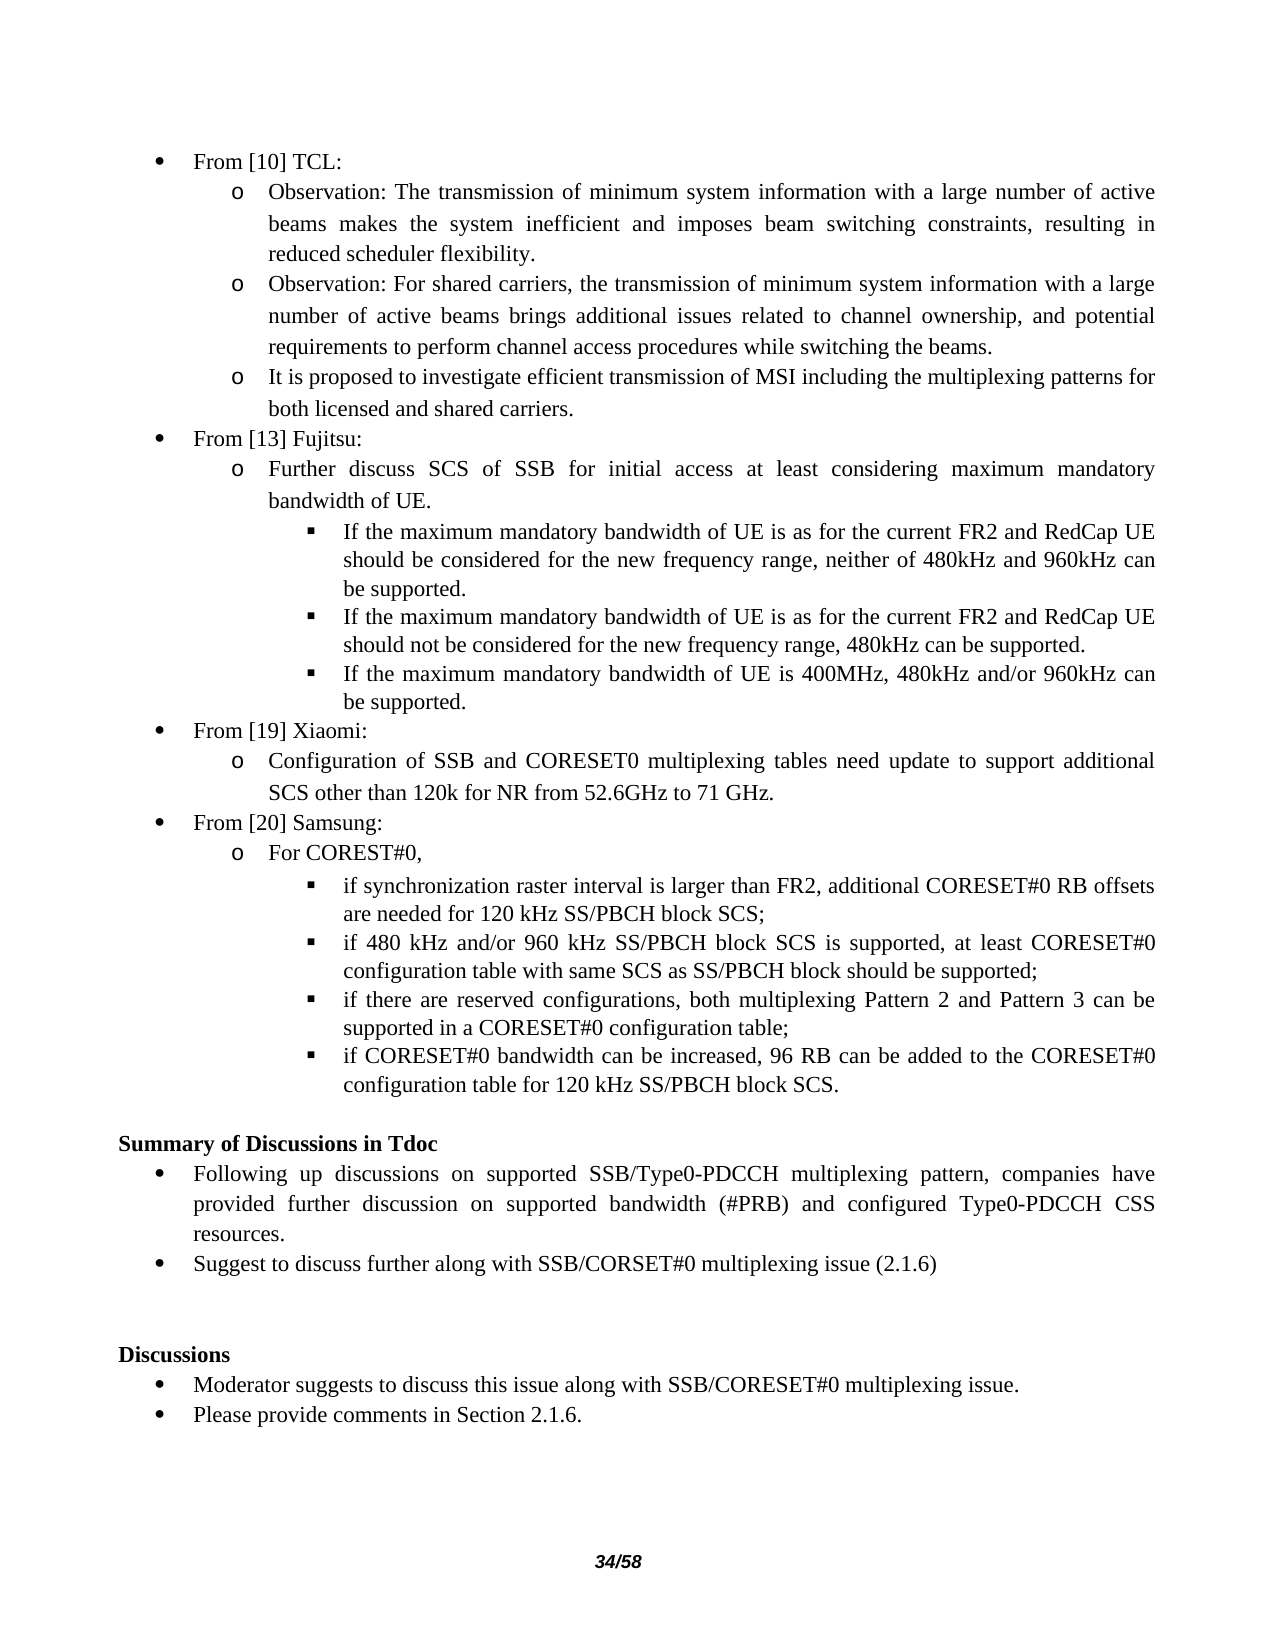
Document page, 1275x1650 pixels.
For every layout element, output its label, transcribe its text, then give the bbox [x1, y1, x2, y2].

list If the maximum mandatory bandwidth of UE is 400MHz, 480kHz and/or 960kHz can be supported. [306, 660, 1157, 715]
text Summary of Discussions in Tdoc [118, 1129, 1157, 1156]
list Further discuss SCS of SSB for initial access at least considering maximum mandatory bandwidth of UE. [231, 455, 1157, 514]
list if there are reserved configurations, both multiplexing Pattern 2 and Pattern 3 can be supported in a CORESET#0 configuration table; [306, 986, 1157, 1040]
list From [20] Samsung: [156, 809, 1157, 836]
list Configuration of SSB and CORESET0 multiplexing tables need update to support additional SCS other than 120k for NR from 52.6GHz to 71 GHz. [231, 747, 1157, 805]
list Observation: The transmission of minimum system information with a large number of active beams makes the system inefficient and imposes beam switching constraints, resulting in reduced scheduler flexibility. [231, 178, 1157, 267]
list Moderator suggests to discuss this issue along with SSB/CORESET#0 multiplexing issue. [156, 1371, 1157, 1398]
list For COREST#0, [231, 839, 1157, 868]
list From [10] TCL: [156, 148, 1157, 174]
list Suggest to discuss further along with SSB/CORSET#0 multiplexing issue (2.1.6) [156, 1250, 1157, 1277]
list From [19] Xiaomi: [156, 717, 1157, 743]
text Discussions [118, 1341, 1157, 1367]
list It is proposed to investigate efficient transmission of MSI including the multiplexing patterns for both licensed and shared carriers. [231, 363, 1157, 421]
list If the maximum mandatory bandwidth of UE is as for the current FR2 and RedCap UE should be considered for the new frequency range, neither of 480kHz and 960kHz can be supported. [306, 518, 1157, 601]
list If the maximum mandatory bandwidth of UE is as for the current FR2 and RedCap UE should not be considered for the new frequency range, 480kHz can be supported. [306, 603, 1157, 658]
list Observation: For shared carriers, the transmission of minimum system information with a large number of active beams brings additional issues related to channel ownership, and potential requirements to perform channel access procedures while switching the beams. [231, 270, 1157, 359]
list if CORESET#0 bandwidth can be increased, 96 RB can be added to the CORESET#0 configuration table for 120 kHz SS/PBCH block SCS. [306, 1042, 1157, 1097]
list if 480 kHz and/or 960 kHz SS/PBCH block SCS is supported, at least CORESET#0 configuration table with same SCS as SS/PBCH block should be supported; [306, 929, 1157, 983]
list From [13] Fujitsu: [156, 425, 1157, 452]
list Following up discussions on supported SSB/Type0-PDCCH multiplexing pattern, companies have provided further discussion on supported bandwidth (#PRB) and configured Type0-PDCCH CSS resources. [156, 1160, 1157, 1247]
list Please provide comments in Section 2.1.6. [156, 1401, 1157, 1428]
list if synchronization raster interval is larger than FR2, additional CORESET#0 RB offsets are needed for 120 kHz SS/PBCH block SCS; [306, 872, 1157, 927]
